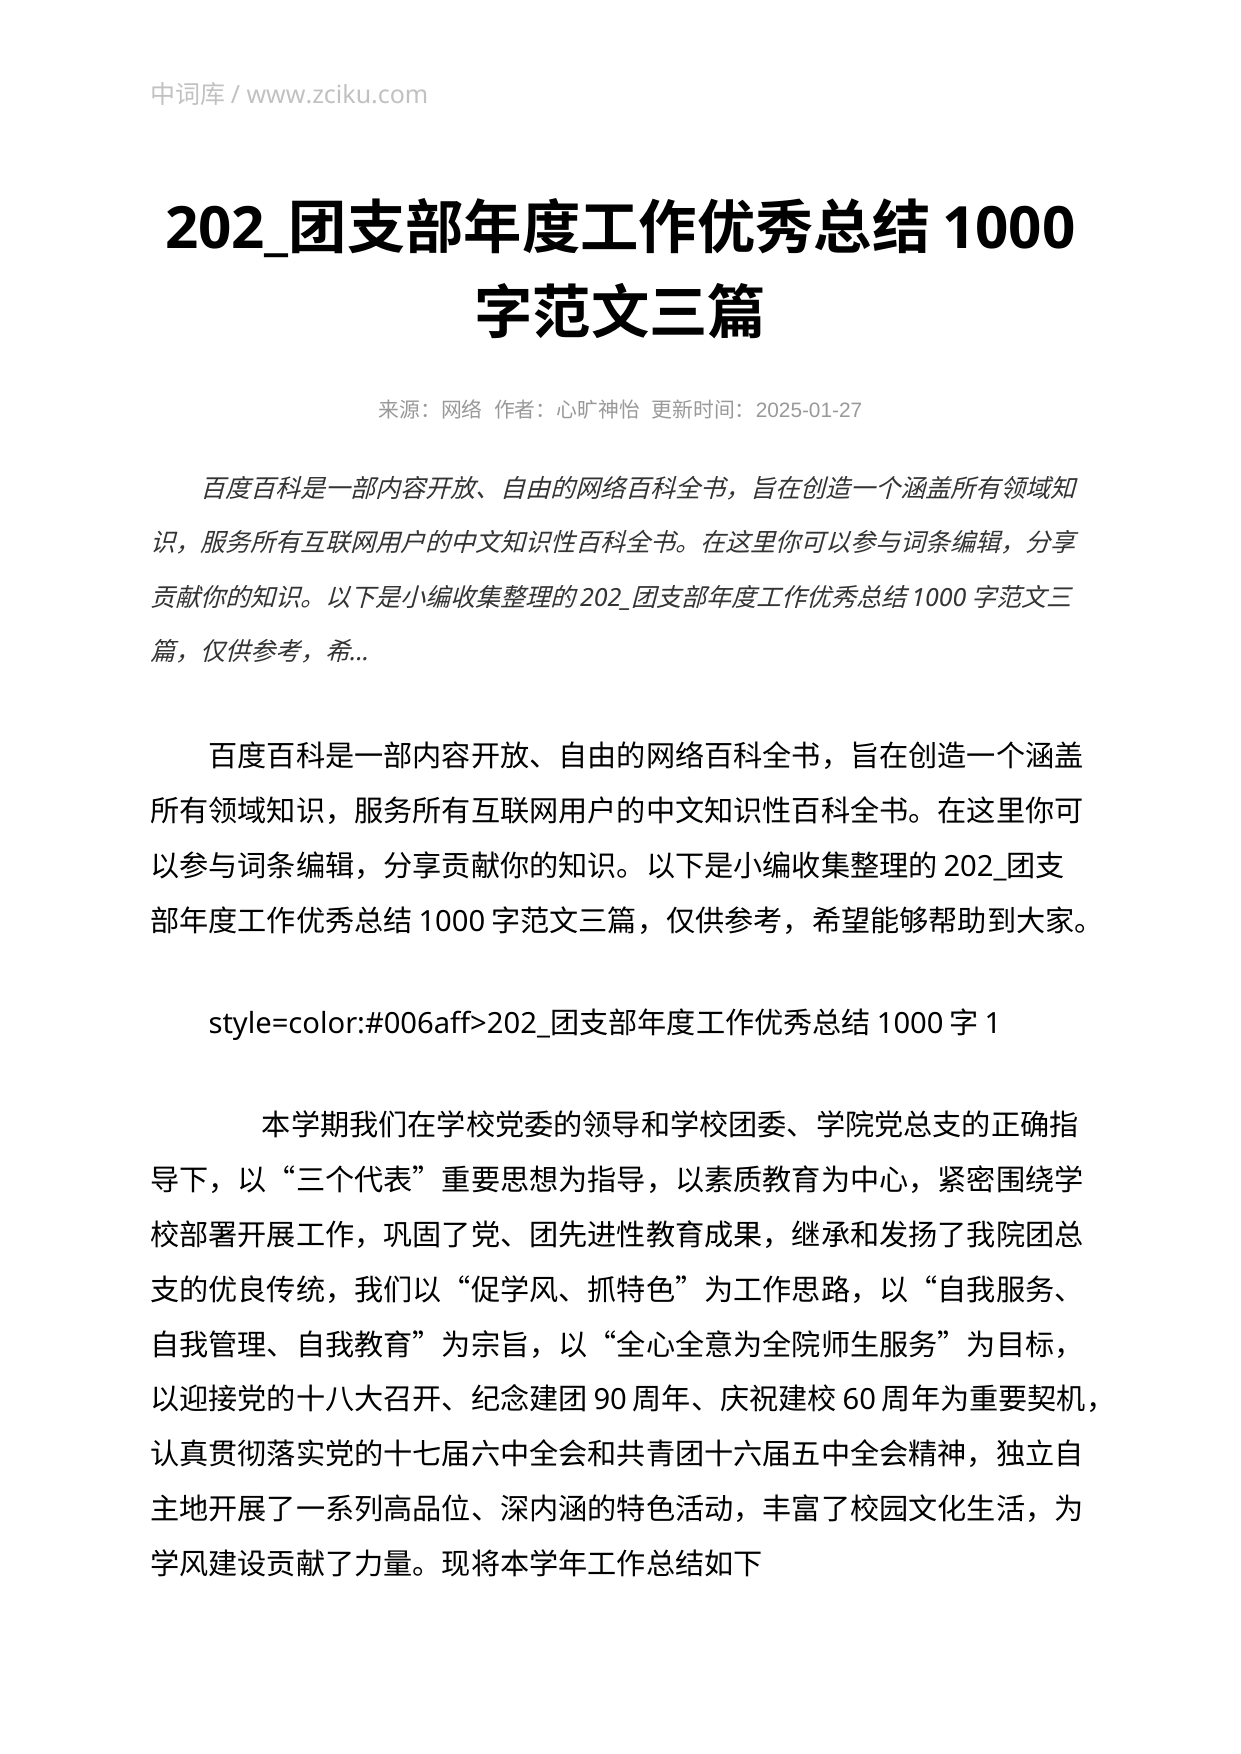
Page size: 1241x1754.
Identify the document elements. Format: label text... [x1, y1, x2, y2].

text style=color:#006aff>202_团支部年度工作优秀总结1000字1 [150, 999, 1090, 1042]
text 来源：网络 作者：心旷神怡 更新时间：2025-01-27 [150, 397, 1090, 421]
text 百度百科是一部内容开放、自由的网络百科全书，旨在创造一个涵盖所有领域知识，服务所有互联网用户的中文知识性百科全书。在这里你可以参与词条编辑，分享贡献你的知识。以下是小编收集整理的202_团支部年度工作优秀总结1000字范文三篇，仅供参考，希望能够帮助到大家。 [150, 733, 1090, 940]
subtitle 202_团支部年度工作优秀总结1000字范文三篇 [150, 181, 1090, 351]
text 百度百科是一部内容开放、自由的网络百科全书，旨在创造一个涵盖所有领域知识，服务所有互联网用户的中文知识性百科全书。在这里你可以参与词条编辑，分享贡献你的知识。以下是小编收集整理的202_团支部年度工作优秀总结1000字范文三篇，仅供参考，希... [150, 468, 1090, 668]
text 本学期我们在学校党委的领导和学校团委、学院党总支的正确指导下，以“三个代表”重要思想为指导，以素质教育为中心，紧密围绕学校部署开展工作，巩固了党、团先进性教育成果，继承和发扬了我院团总支的优良传统，我们以“促学风、抓特色”为工作思路，以“自我服务、自我管理、自我教育”为宗旨，以“全心全意为全院师生服务”为目标，以迎接党的十八大召开、纪念建团90周年、庆祝建校60周年为重要契机，认真贯彻落实党的十七届六中全会和共青团十六届五中全会精神，独立自主地开展了一系列高品位、深内涵的特色活动，丰富了校园文化生活，为学风建设贡献了力量。现将本学年工作总结如下 [150, 1101, 1090, 1583]
